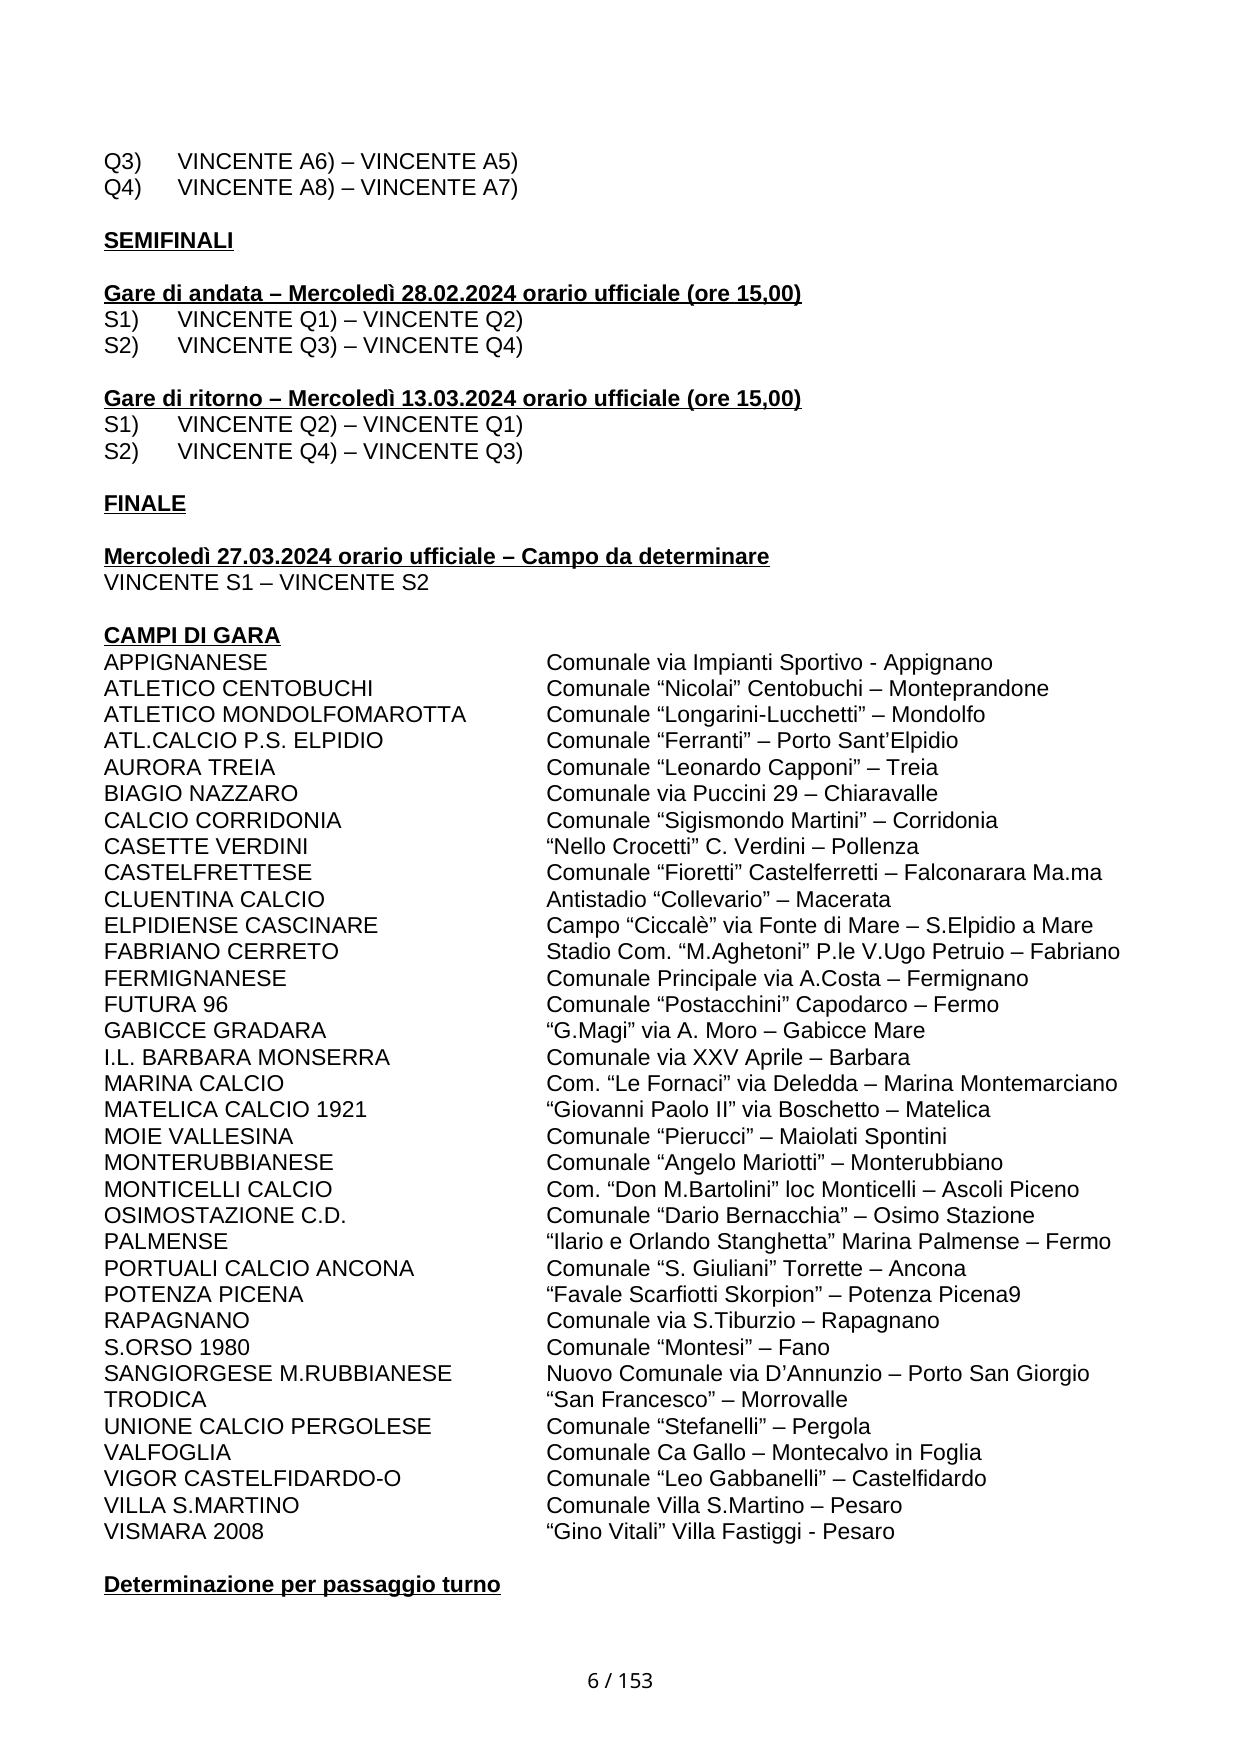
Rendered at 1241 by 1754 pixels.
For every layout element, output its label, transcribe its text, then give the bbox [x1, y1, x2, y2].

text Q3) VINCENTE A6) – VINCENTE A5) [103, 148, 1137, 174]
text S1) VINCENTE Q1) – VINCENTE Q2) [103, 306, 1137, 332]
text Gare di andata – Mercoledì 28.02.2024 orario ufficiale (ore 15,00) [103, 279, 1137, 306]
text SANGIORGESE M.RUBBIANESE Nuovo Comunale via D’Annunzio – Porto San Giorgio TRODICA “San Francesco” – Morrovalle UNIONE CALCIO PERGOLESE Comunale “Stefanelli” – Pergola VALFOGLIA Comunale Ca Gallo – Montecalvo in Foglia [103, 1360, 1137, 1465]
text ATL.CALCIO P.S. ELPIDIO Comunale “Ferranti” – Porto Sant’Elpidio AURORA TREIA Comunale “Leonardo Capponi” – Treia BIAGIO NAZZARO Comunale via Puccini 29 – Chiaravalle CALCIO CORRIDONIA Comunale “Sigismondo Martini” – Corridonia CASETTE VERDINI “Nello Crocetti” C. Verdini – Pollenza CASTELFRETTESE Comunale “Fioretti” Castelferretti – Falconarara Ma.ma [103, 727, 1137, 886]
text Q4) VINCENTE A8) – VINCENTE A7) [103, 174, 1137, 200]
text CLUENTINA CALCIO Antistadio “Collevario” – Macerata [103, 886, 1137, 912]
text VISMARA 2008 “Gino Vitali” Villa Fastiggi - Pesaro [103, 1518, 1137, 1544]
text APPIGNANESE Comunale via Impianti Sportivo - Appignano ATLETICO CENTOBUCHI Comunale “Nicolai” Centobuchi – Monteprandone ATLETICO MONDOLFOMAROTTA Comunale “Longarini-Lucchetti” – Mondolfo [103, 648, 1137, 727]
text Mercoledì 27.03.2024 orario ufficiale – Campo da determinare [103, 543, 1137, 569]
text Determinazione per passaggio turno [103, 1571, 1137, 1597]
text S.ORSO 1980 Comunale “Montesi” – Fano [103, 1334, 1137, 1360]
text FINALE [103, 490, 1137, 517]
text FABRIANO CERRETO Stadio Com. “M.Aghetoni” P.le V.Ugo Petruio – Fabriano FERMIGNANESE Comunale Principale via A.Costa – Fermignano FUTURA 96 Comunale “Postacchini” Capodarco – Fermo GABICCE GRADARA “G.Magi” via A. Moro – Gabicce Mare I.L. BARBARA MONSERRA Comunale via XXV Aprile – Barbara MARINA CALCIO Com. “Le Fornaci” via Deledda – Marina Montemarciano MATELICA CALCIO 1921 “Giovanni Paolo II” via Boschetto – Matelica MOIE VALLESINA Comunale “Pierucci” – Maiolati Spontini MONTERUBBIANESE Comunale “Angelo Mariotti” – Monterubbiano MONTICELLI CALCIO Com. “Don M.Bartolini” loc Monticelli – Ascoli Piceno OSIMOSTAZIONE C.D. Comunale “Dario Bernacchia” – Osimo Stazione PALMENSE “Ilario e Orlando Stanghetta” Marina Palmense – Fermo PORTUALI CALCIO ANCONA Comunale “S. Giuliani” Torrette – Ancona POTENZA PICENA “Favale Scarfiotti Skorpion” – Potenza Picena9 RAPAGNANO Comunale via S.Tiburzio – Rapagnano [103, 938, 1137, 1334]
text VINCENTE S1 – VINCENTE S2 [103, 569, 1137, 596]
text S2) VINCENTE Q3) – VINCENTE Q4) [103, 332, 1137, 358]
text S1) VINCENTE Q2) – VINCENTE Q1) [103, 411, 1137, 438]
text Gare di ritorno – Mercoledì 13.03.2024 orario ufficiale (ore 15,00) [103, 385, 1137, 411]
text ELPIDIENSE CASCINARE Campo “Ciccalè” via Fonte di Mare – S.Elpidio a Mare [103, 912, 1137, 938]
text S2) VINCENTE Q4) – VINCENTE Q3) [103, 438, 1137, 464]
text CAMPI DI GARA [103, 622, 1137, 648]
text SEMIFINALI [103, 227, 1137, 253]
text VIGOR CASTELFIDARDO-O Comunale “Leo Gabbanelli” – Castelfidardo VILLA S.MARTINO Comunale Villa S.Martino – Pesaro [103, 1465, 1137, 1518]
